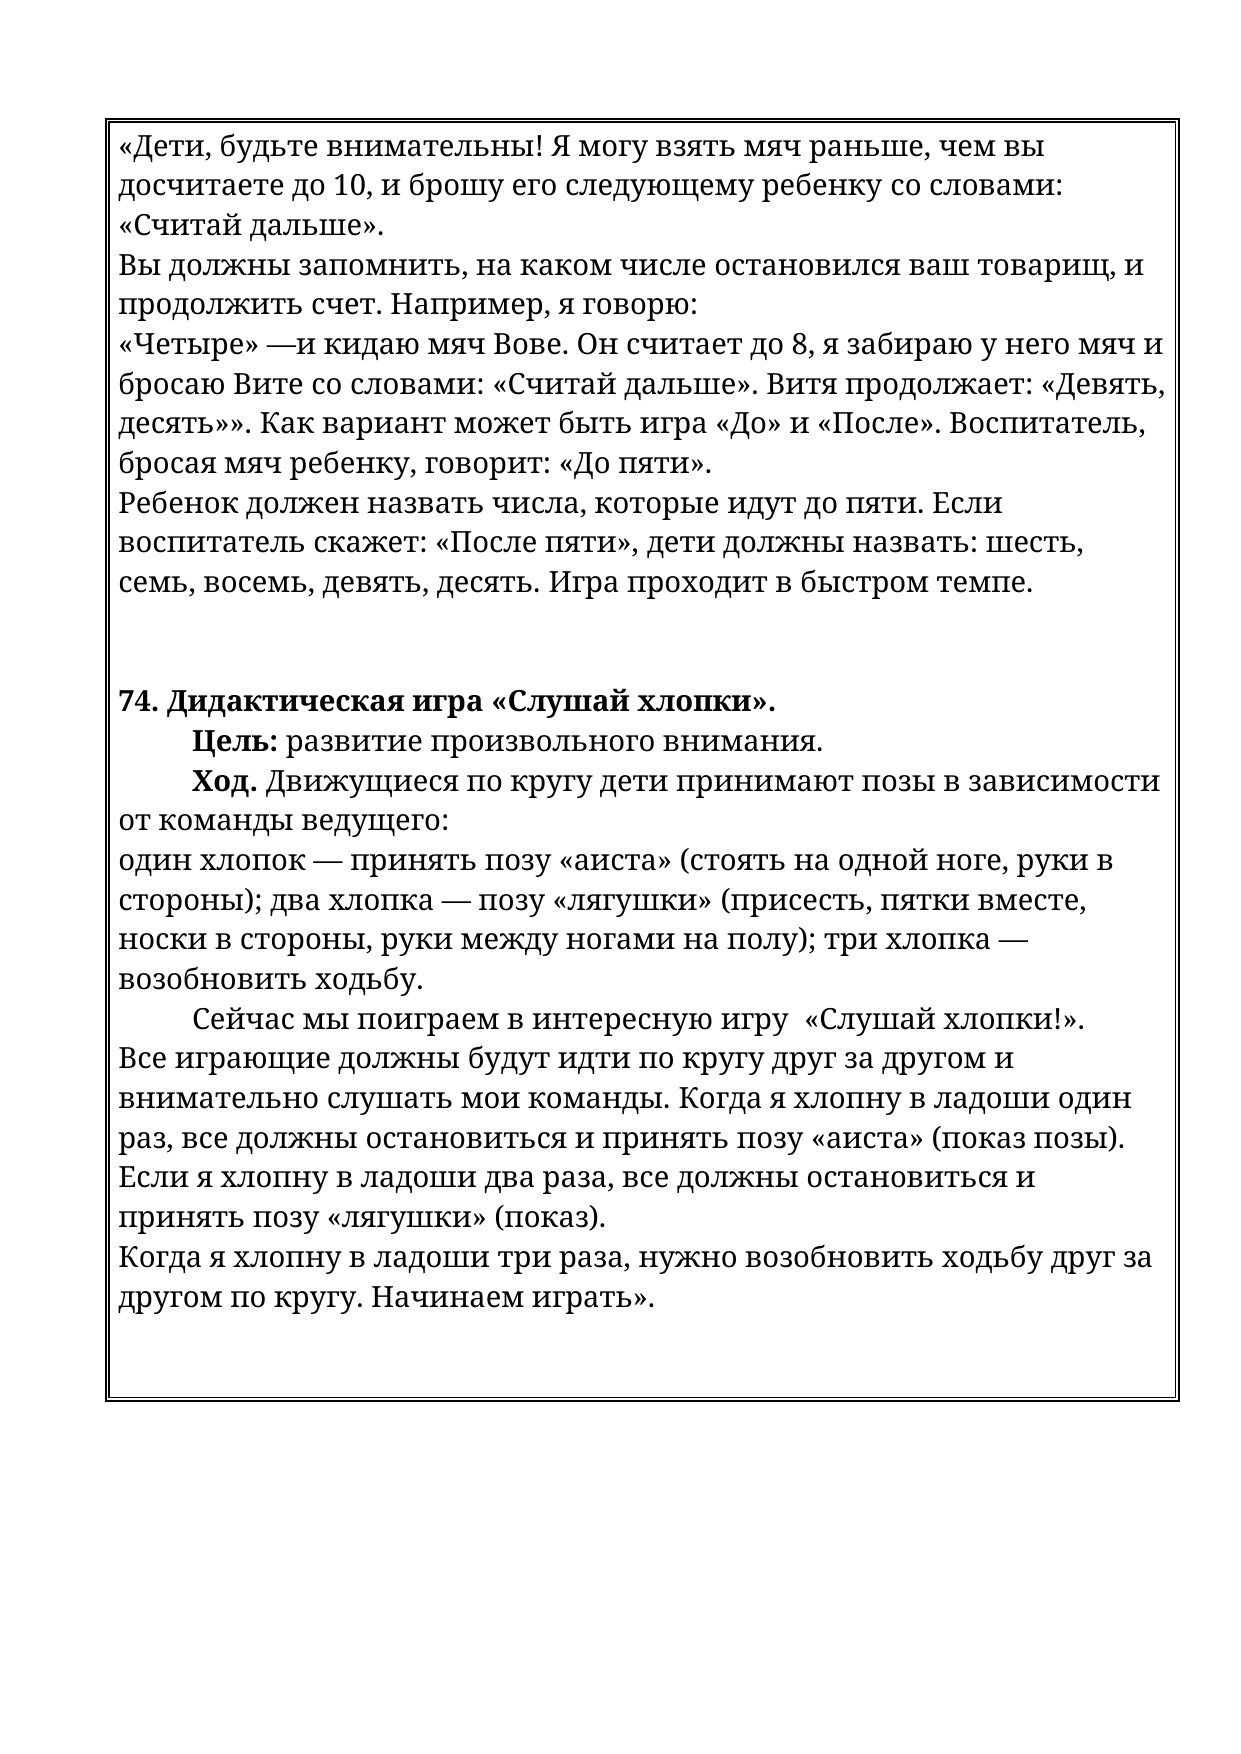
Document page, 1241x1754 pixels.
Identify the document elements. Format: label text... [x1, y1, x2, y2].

text Цель: развитие произвольного внимания. [118, 720, 1167, 760]
text Сейчас мы поиграем в интересную игру «Слушай хлопки!». [118, 998, 1167, 1038]
text один хлопок — принять позу «аиста» (стоять на одной ноге, руки в стороны); два хлопка — позу «лягушки» (присесть, пятки вместе, носки в стороны, руки между ногами на полу); три хлопка — возобновить ходьбу. [118, 839, 1167, 998]
text Ребенок должен назвать числа, которые идут до пяти. Если воспитатель скажет: «После пяти», дети должны назвать: шесть, семь, восемь, девять, десять. Игра проходит в быстром темпе. [118, 482, 1167, 601]
text Когда я хлопну в ладоши три раза, нужно возобновить ходьбу друг за другом по кругу. Начинаем играть». [118, 1236, 1167, 1316]
text «Дети, будьте внимательны! Я могу взять мяч раньше, чем вы досчитаете до 10, и брошу его следующему ребенку со словами: «Считай дальше». [110, 123, 1175, 244]
text «Четыре» —и кидаю мяч Вове. Он считает до 8, я забираю у него мяч и бросаю Вите со словами: «Считай дальше». Витя продолжает: «Девять, десять»». Как вариант может быть игра «До» и «После». Воспитатель, бросая мяч ребенку, говорит: «До пяти». [118, 323, 1167, 482]
text Ход. Движущиеся по кругу дети принимают позы в зависимости от команды ведущего: [118, 760, 1167, 839]
text 74. Дидактическая игра «Слушай хлопки». [118, 681, 1167, 720]
text Все играющие должны будут идти по кругу друг за другом и внимательно слушать мои команды. Когда я хлопну в ладоши один раз, все должны остановиться и принять позу «аиста» (показ позы). Если я хлопну в ладоши два раза, все должны остановиться и принять позу «лягушки» (показ). [118, 1038, 1167, 1236]
text Вы должны запомнить, на каком числе остановился ваш товарищ, и продолжить счет. Например, я говорю: [118, 244, 1167, 323]
